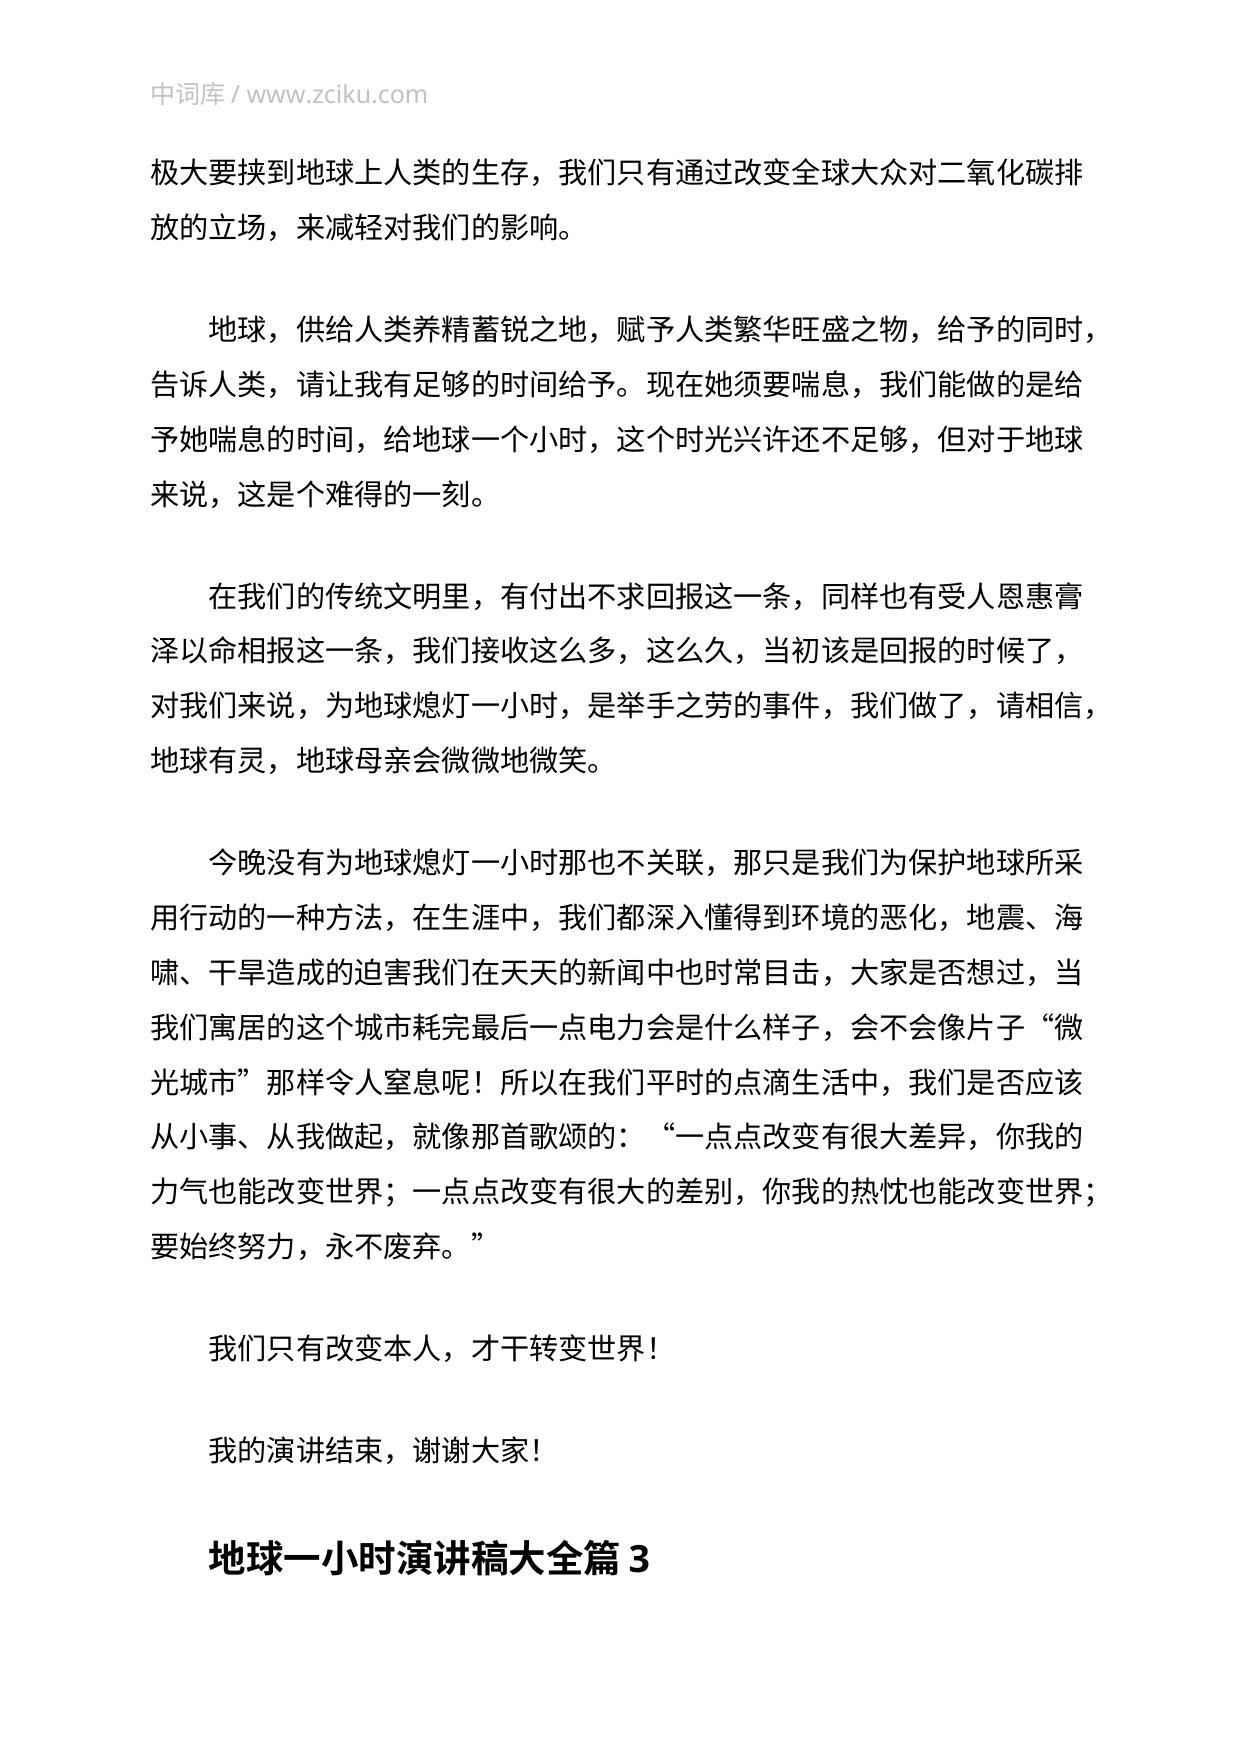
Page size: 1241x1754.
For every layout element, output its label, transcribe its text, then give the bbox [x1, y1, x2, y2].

text 我的演讲结束，谢谢大家！ [150, 1427, 1090, 1470]
text 地球一小时演讲稿大全篇3 [150, 1529, 1090, 1584]
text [150, 150, 1090, 247]
text 我们只有改变本人，才干转变世界！ [150, 1326, 1090, 1368]
text 今晚没有为地球熄灯一小时那也不关联，那只是我们为保护地球所采用行动的一种方法，在生涯中，我们都深入懂得到环境的恶化，地震、海啸、干旱造成的迫害我们在天天的新闻中也时常目击，大家是否想过，当我们寓居的这个城市耗完最后一点电力会是什么样子，会不会像片子“微光城市”那样令人窒息呢！所以在我们平时的点滴生活中，我们是否应该从小事、从我做起，就像那首歌颂的：“一点点改变有很大差异，你我的力气也能改变世界；一点点改变有很大的差别，你我的热忱也能改变世界；要始终努力，永不废弃。” [150, 839, 1090, 1266]
text 在我们的传统文明里，有付出不求回报这一条，同样也有受人恩惠膏泽以命相报这一条，我们接收这么多，这么久，当初该是回报的时候了，对我们来说，为地球熄灯一小时，是举手之劳的事件，我们做了，请相信，地球有灵，地球母亲会微微地微笑。 [150, 573, 1090, 780]
text 地球，供给人类养精蓄锐之地，赋予人类繁华旺盛之物，给予的同时，告诉人类，请让我有足够的时间给予。现在她须要喘息，我们能做的是给予她喘息的时间，给地球一个小时，这个时光兴许还不足够，但对于地球来说，这是个难得的一刻。 [150, 307, 1090, 514]
